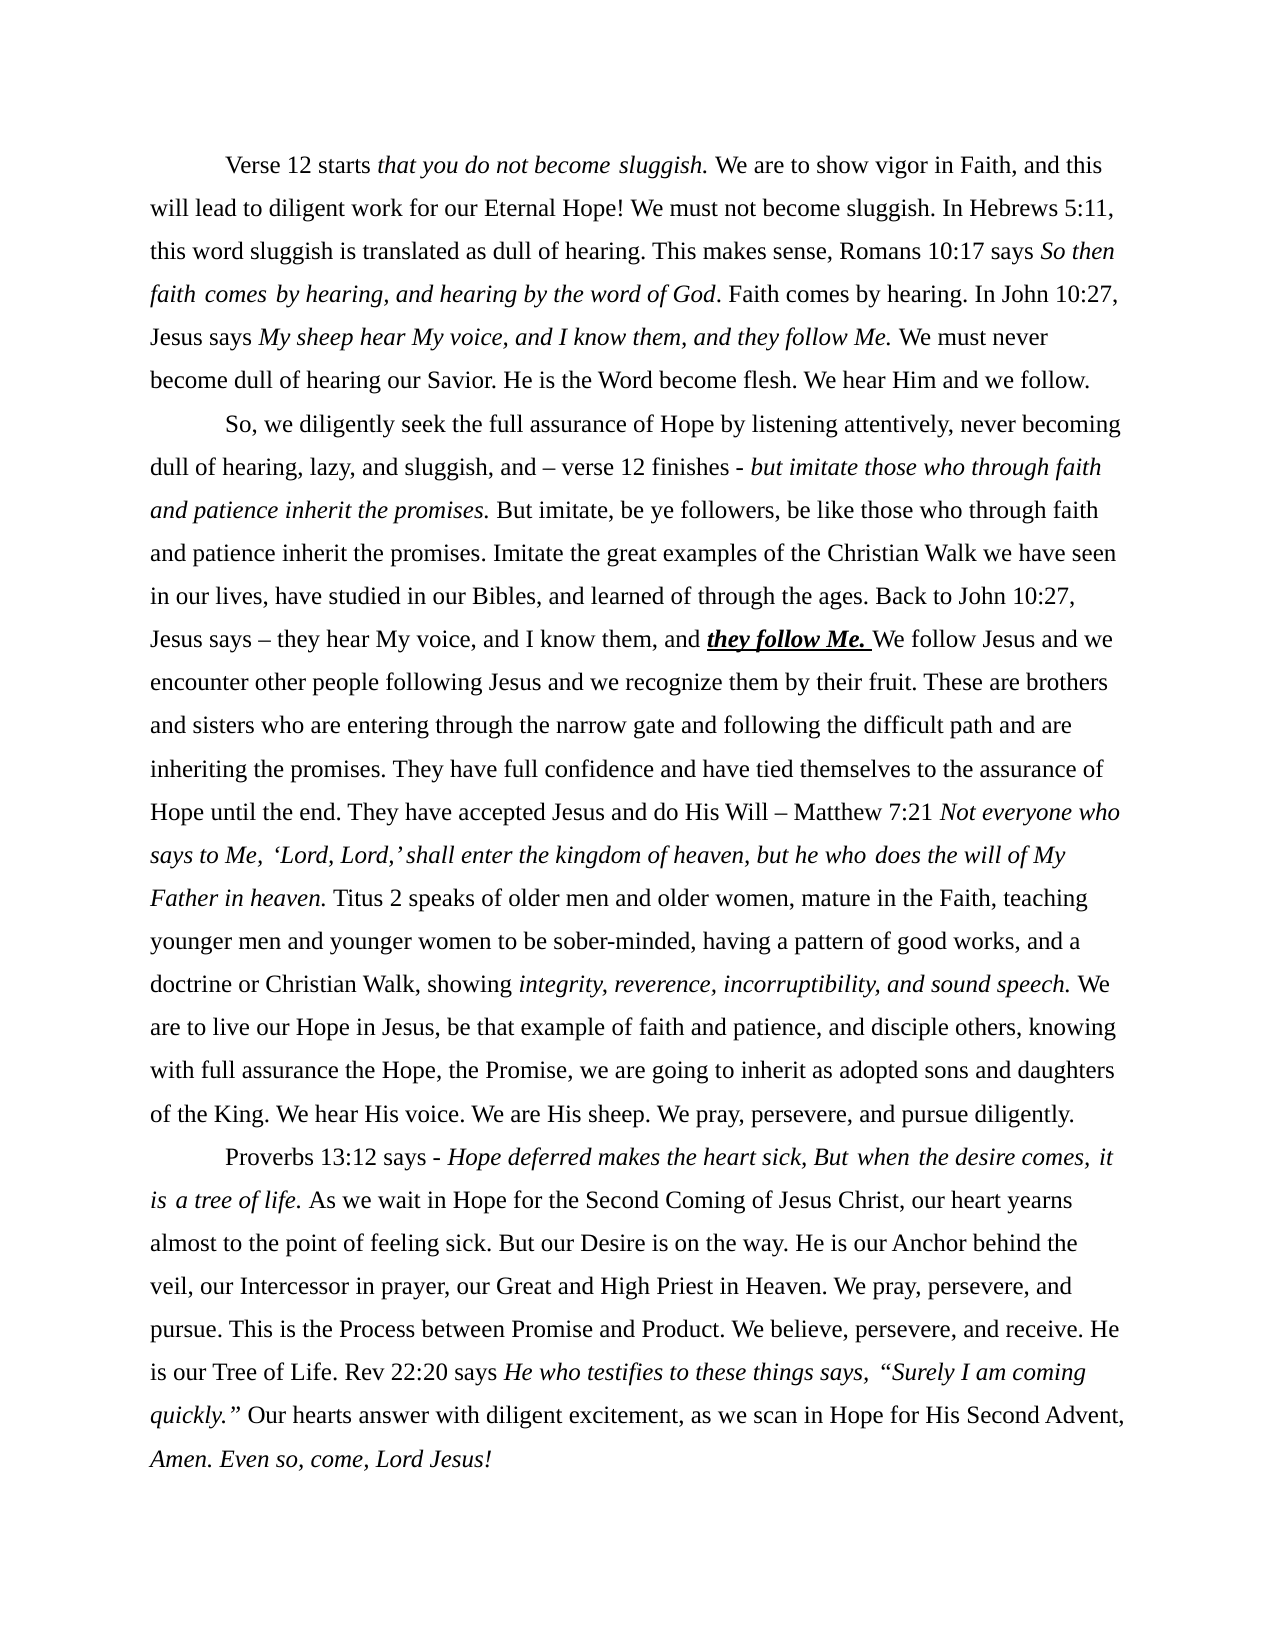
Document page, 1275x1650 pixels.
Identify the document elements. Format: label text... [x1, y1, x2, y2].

text So, we diligently seek the full assurance of Hope by listening attentively, never becoming dull of hearing, lazy, and sluggish, and – verse 12 finishes - but imitate those who through faith and patience inherit the promises. But imitate, be ye followers, be like those who through faith and patience inherit the promises. Imitate the great examples of the Christian Walk we have seen in our lives, have studied in our Bibles, and learned of through the ages. Back to John 10:27, Jesus says – they hear My voice, and I know them, and they follow Me. We follow Jesus and we encounter other people following Jesus and we recognize them by their fruit. These are brothers and sisters who are entering through the narrow gate and following the difficult path and are inheriting the promises. They have full confidence and have tied themselves to the assurance of Hope until the end. They have accepted Jesus and do His Will – Matthew 7:21 Not everyone who says to Me, ‘Lord, Lord,’ shall enter the kingdom of heaven, but he who does the will of My Father in heaven. Titus 2 speaks of older men and older women, mature in the Faith, teaching younger men and younger women to be sober-minded, having a pattern of good works, and a doctrine or Christian Walk, showing integrity, reverence, incorruptibility, and sound speech. We are to live our Hope in Jesus, be that example of faith and patience, and disciple others, knowing with full assurance the Hope, the Promise, we are going to inherit as adopted sons and daughters of the King. We hear His voice. We are His sheep. We pray, persevere, and pursue diligently. [150, 409, 1125, 1127]
text Proverbs 13:12 says - Hope deferred makes the heart sick, But when the desire comes, it is a tree of life. As we wait in Hope for the Second Coming of Jesus Christ, our heart yearns almost to the point of feeling sick. But our Desire is on the way. He is our Anchor behind the veil, our Intercessor in prayer, our Great and High Priest in Heaven. We pray, persevere, and pursue. This is the Process between Promise and Product. We believe, persevere, and receive. He is our Tree of Life. Rev 22:20 says He who testifies to these things says, “Surely I am coming quickly.” Our hearts answer with diligent excitement, as we scan in Hope for His Second Advent, Amen. Even so, come, Lord Jesus! [150, 1142, 1125, 1472]
text Verse 12 starts that you do not become sluggish. We are to show vigor in Faith, and this will lead to diligent work for our Eternal Hope! We must not become sluggish. In Hebrews 5:11, this word sluggish is translated as dull of hearing. This makes sense, Romans 10:17 says So then faith comes by hearing, and hearing by the word of God. Faith comes by hearing. In John 10:27, Jesus says My sheep hear My voice, and I know them, and they follow Me. We must never become dull of hearing our Savior. He is the Word become flesh. We hear Him and we follow. [150, 150, 1125, 394]
